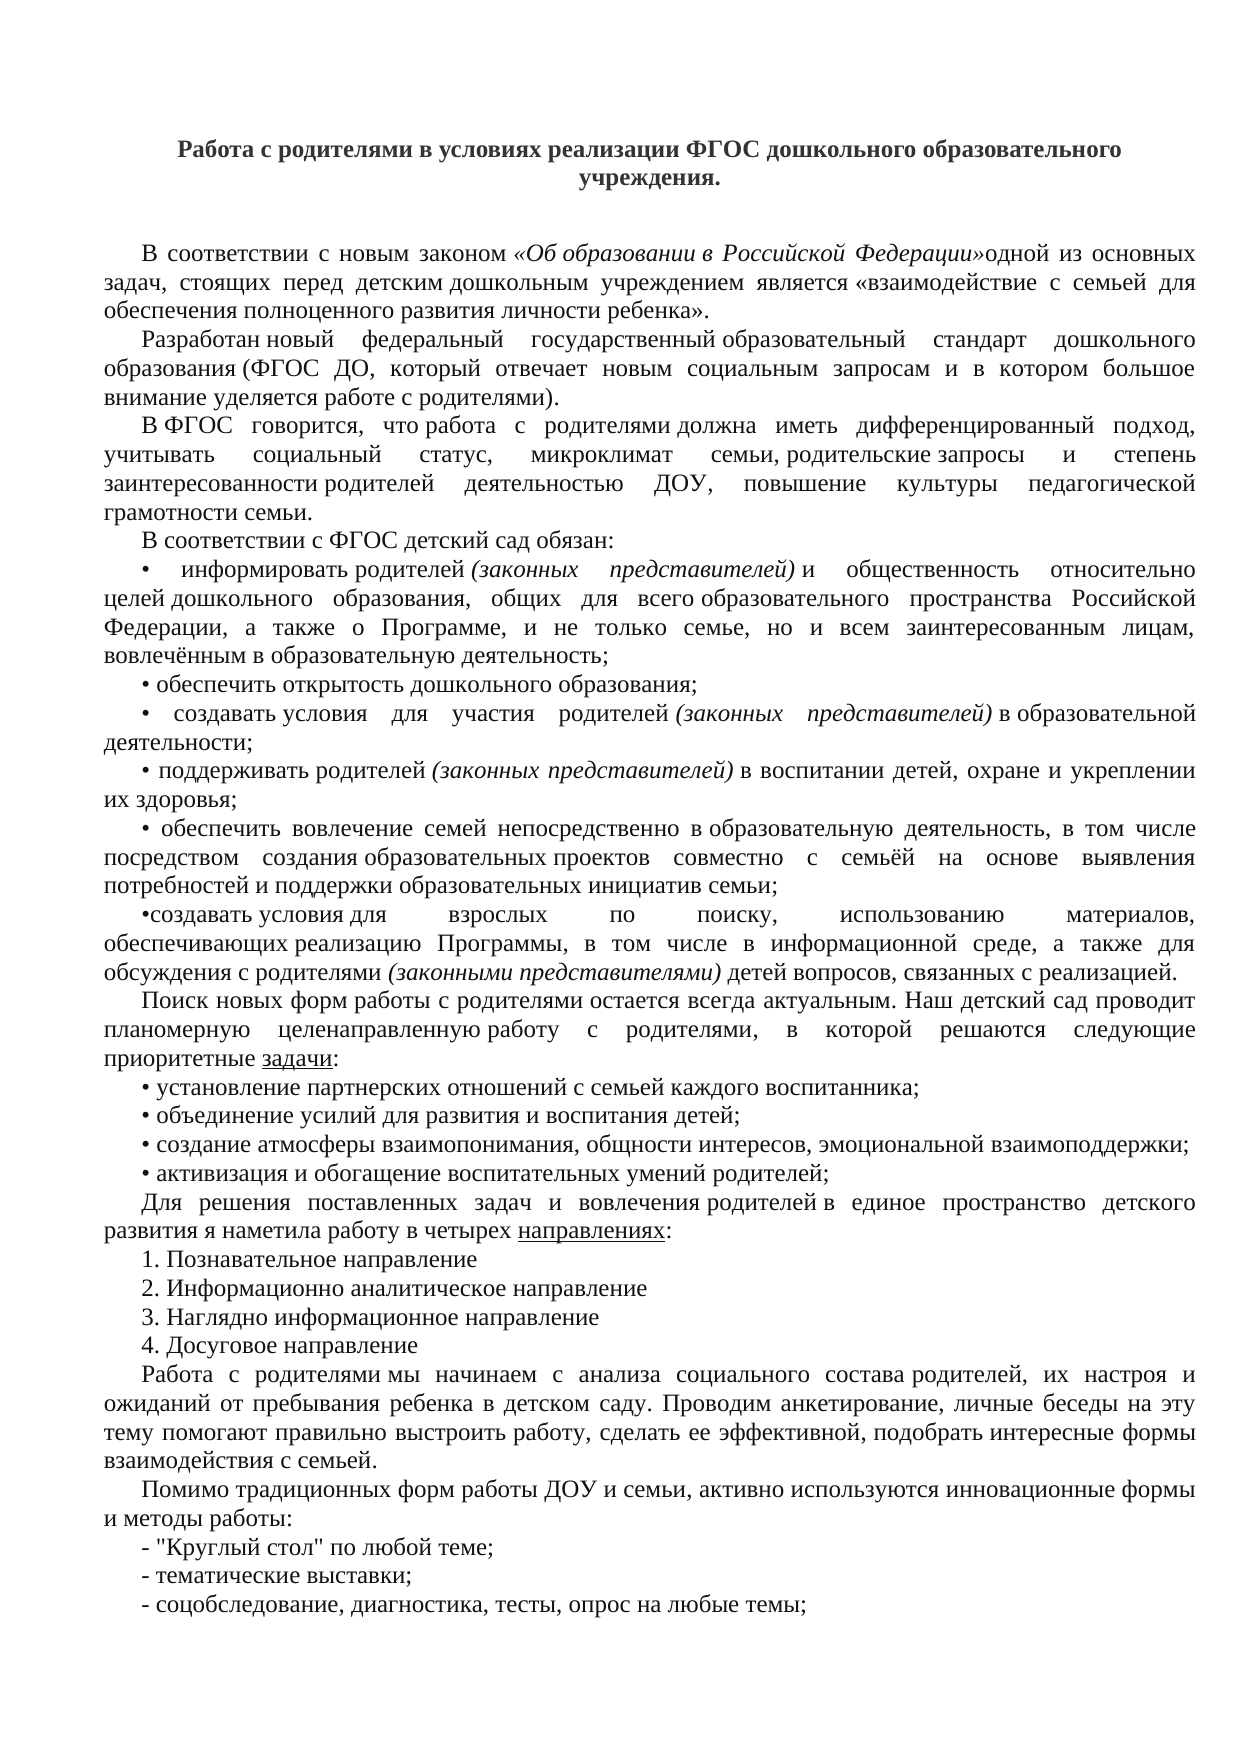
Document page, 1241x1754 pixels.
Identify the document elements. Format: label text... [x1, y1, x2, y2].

text - соцобследование, диагностика, тесты, опрос на любые темы; [103, 1589, 1196, 1618]
text - "Круглый стол" по любой теме; [103, 1532, 1196, 1561]
text 2. Информационно аналитическое направление [103, 1273, 1196, 1302]
text • информировать родителей (законных представителей) и общественность относительно целей дошкольного образования, общих для всего образовательного пространства Российской Федерации, а также о Программе, и не только семье, но и всем заинтересованным лицам, вовлечённым в образовательную деятельность; [103, 554, 1196, 669]
text • поддерживать родителей (законных представителей) в воспитании детей, охране и укреплении их здоровья; [103, 756, 1196, 813]
text • обеспечить вовлечение семей непосредственно в образовательную деятельность, в том числе посредством создания образовательных проектов совместно с семьёй на основе выявления потребностей и поддержки образовательных инициатив семьи; [103, 813, 1196, 899]
text • обеспечить открытость дошкольного образования; [103, 669, 1196, 698]
text Разработан новый федеральный государственный образовательный стандарт дошкольного образования (ФГОС ДО, который отвечает новым социальным запросам и в котором большое внимание уделяется работе с родителями). [103, 324, 1196, 411]
text • создавать условия для участия родителей (законных представителей) в образовательной деятельности; [103, 698, 1196, 756]
text • активизация и обогащение воспитательных умений родителей; [103, 1158, 1196, 1187]
text • создание атмосферы взаимопонимания, общности интересов, эмоциональной взаимоподдержки; [103, 1129, 1196, 1158]
text 4. Досуговое направление [103, 1331, 1196, 1359]
text 3. Наглядно информационное направление [103, 1302, 1196, 1331]
text - тематические выставки; [103, 1561, 1196, 1589]
text •создавать условия для взрослых по поиску, использованию материалов, обеспечивающих реализацию Программы, в том числе в информационной среде, а также для обсуждения с родителями (законными представителями) детей вопросов, связанных с реализацией. [103, 899, 1196, 986]
text В соответствии с ФГОС детский сад обязан: [103, 526, 1196, 554]
text Работа с родителями мы начинаем с анализа социального состава родителей, их настроя и ожиданий от пребывания ребенка в детском саду. Проводим анкетирование, личные беседы на эту тему помогают правильно выстроить работу, сделать ее эффективной, подобрать интересные формы взаимодействия с семьей. [103, 1359, 1196, 1474]
text В ФГОС говорится, что работа с родителями должна иметь дифференцированный подход, учитывать социальный статус, микроклимат семьи, родительские запросы и степень заинтересованности родителей деятельностью ДОУ, повышение культуры педагогической грамотности семьи. [103, 411, 1196, 526]
text В соответствии с новым законом «Об образовании в Российской Федерации»одной из основных задач, стоящих перед детским дошкольным учреждением является «взаимодействие с семьей для обеспечения полноценного развития личности ребенка». [103, 238, 1196, 324]
text Работа с родителями в условиях реализации ФГОС дошкольного образовательного учреждения. [103, 134, 1196, 191]
text • установление партнерских отношений с семьей каждого воспитанника; [103, 1072, 1196, 1101]
text 1. Познавательное направление [103, 1244, 1196, 1273]
text Для решения поставленных задач и вовлечения родителей в единое пространство детского развития я наметила работу в четырех направлениях: [103, 1187, 1196, 1244]
text • объединение усилий для развития и воспитания детей; [103, 1101, 1196, 1129]
text Помимо традиционных форм работы ДОУ и семьи, активно используются инновационные формы и методы работы: [103, 1474, 1196, 1532]
text Поиск новых форм работы с родителями остается всегда актуальным. Наш детский сад проводит планомерную целенаправленную работу с родителями, в которой решаются следующие приоритетные задачи: [103, 986, 1196, 1072]
